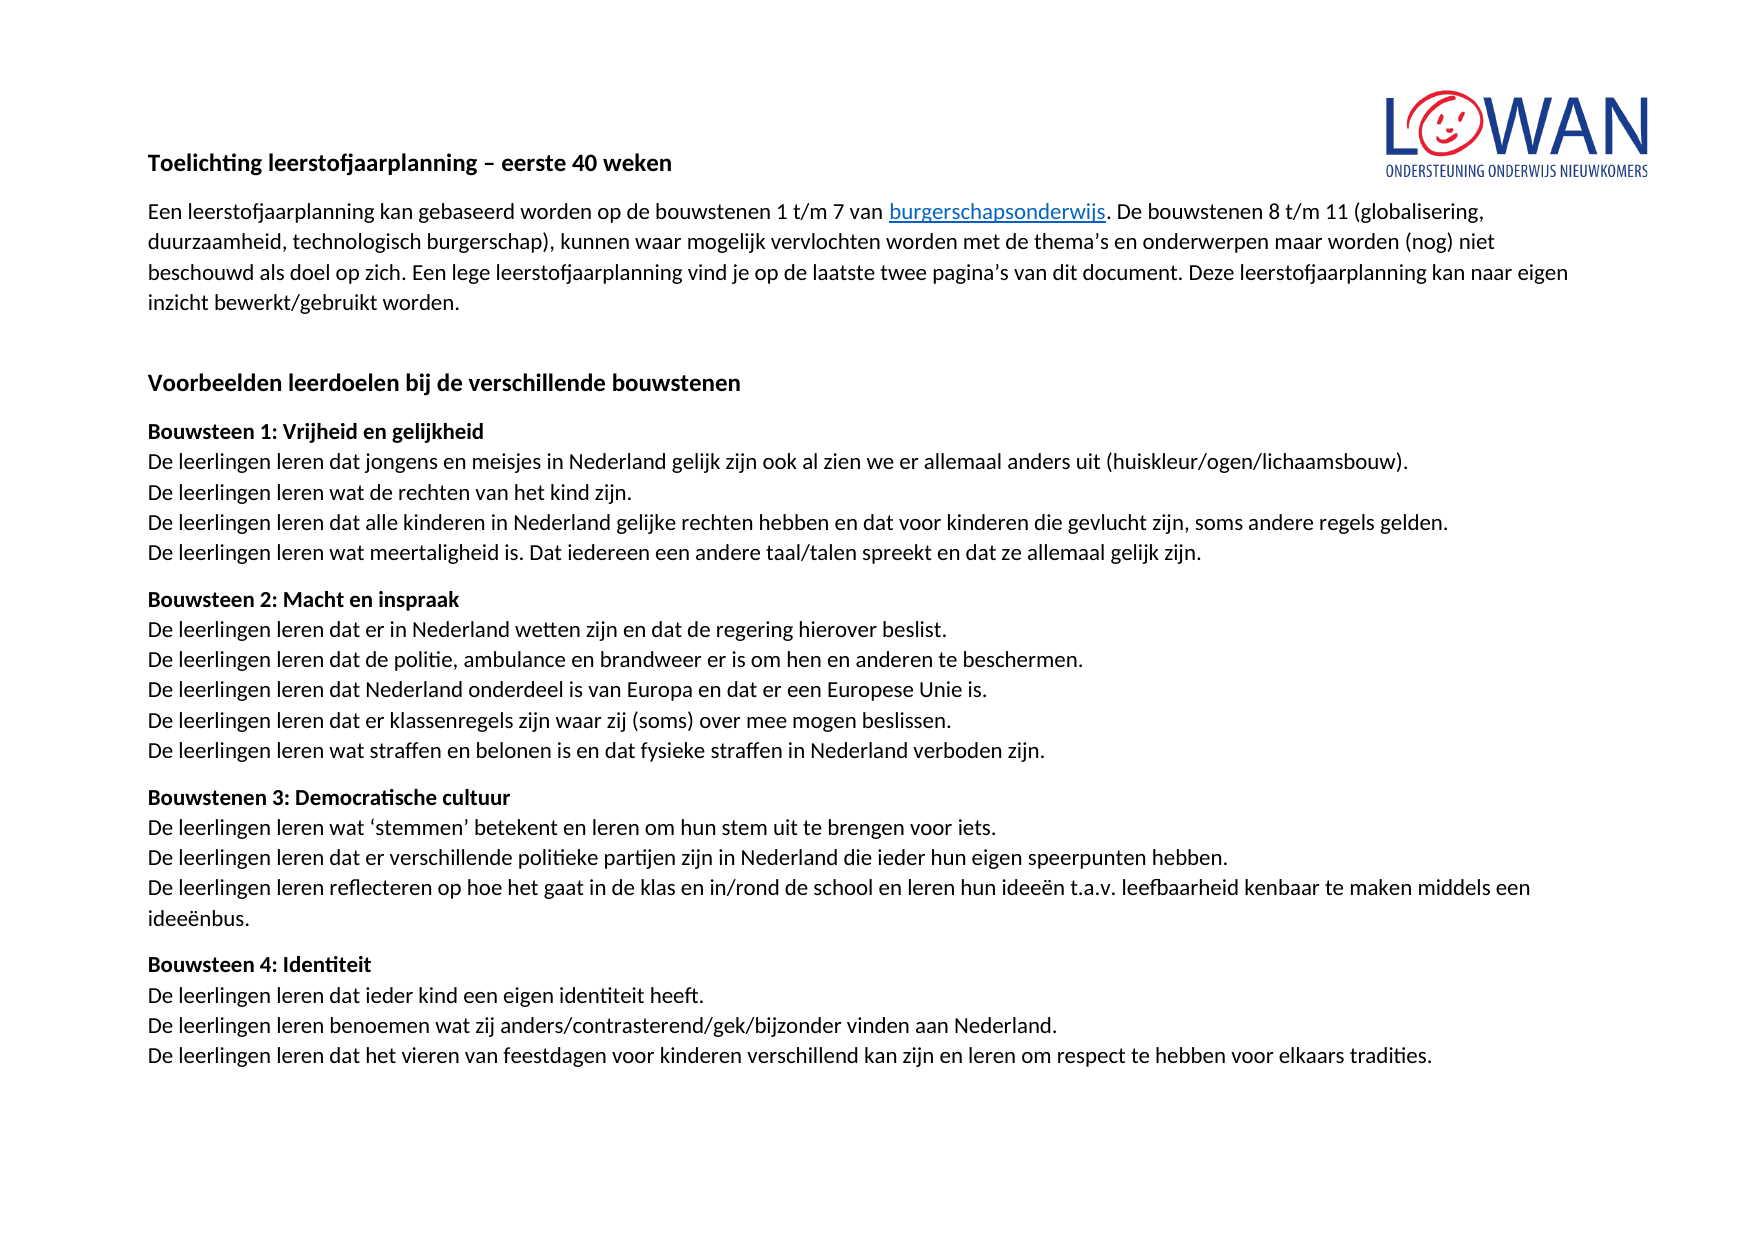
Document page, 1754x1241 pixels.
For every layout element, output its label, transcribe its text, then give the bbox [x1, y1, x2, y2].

text Een leerstofjaarplanning kan gebaseerd worden op de bouwstenen 1 t/m 7 van burgerschapsonderwijs. De bouwstenen 8 t/m 11 (globalisering, duurzaamheid, technologisch burgerschap), kunnen waar mogelijk vervlochten worden met de thema’s en onderwerpen maar worden (nog) niet beschouwd als doel op zich. Een lege leerstofjaarplanning vind je op de laatste twee pagina’s van dit document. Deze leerstofjaarplanning kan naar eigen inzicht bewerkt/gebruikt worden. [148, 197, 1606, 316]
text Bouwsteen 2: Macht en inspraak De leerlingen leren dat er in Nederland wetten zijn en dat de regering hierover beslist. De leerlingen leren dat de politie, ambulance en brandweer er is om hen en anderen te beschermen. De leerlingen leren dat Nederland onderdeel is van Europa en dat er een Europese Unie is. De leerlingen leren dat er klassenregels zijn waar zij (soms) over mee mogen beslissen. De leerlingen leren wat straffen en belonen is en dat fysieke straffen in Nederland verboden zijn. [148, 585, 1606, 764]
text Toelichting leerstofjaarplanning – eerste 40 weken [148, 148, 1386, 178]
text Voorbeelden leerdoelen bij de verschillende bouwstenen [148, 335, 1606, 398]
text Bouwsteen 1: Vrijheid en gelijkheid De leerlingen leren dat jongens en meisjes in Nederland gelijk zijn ook al zien we er allemaal anders uit (huiskleur/ogen/lichaamsbouw). De leerlingen leren wat de rechten van het kind zijn. De leerlingen leren dat alle kinderen in Nederland gelijke rechten hebben en dat voor kinderen die gevlucht zijn, soms andere regels gelden. De leerlingen leren wat meertaligheid is. Dat iedereen een andere taal/talen spreekt en dat ze allemaal gelijk zijn. [148, 417, 1606, 566]
text Bouwstenen 3: Democratische cultuur De leerlingen leren wat ‘stemmen’ betekent en leren om hun stem uit te brengen voor iets. De leerlingen leren dat er verschillende politieke partijen zijn in Nederland die ieder hun eigen speerpunten hebben. De leerlingen leren reflecteren op hoe het gaat in de klas en in/rond de school en leren hun ideeën t.a.v. leefbaarheid kenbaar te maken middels een ideeënbus. [148, 783, 1606, 932]
text Bouwsteen 4: Identiteit De leerlingen leren dat ieder kind een eigen identiteit heeft. De leerlingen leren benoemen wat zij anders/contrasterend/gek/bijzonder vinden aan Nederland. De leerlingen leren dat het vieren van feestdagen voor kinderen verschillend kan zijn en leren om respect te hebben voor elkaars tradities. [148, 951, 1606, 1069]
picture [1386, 90, 1648, 178]
